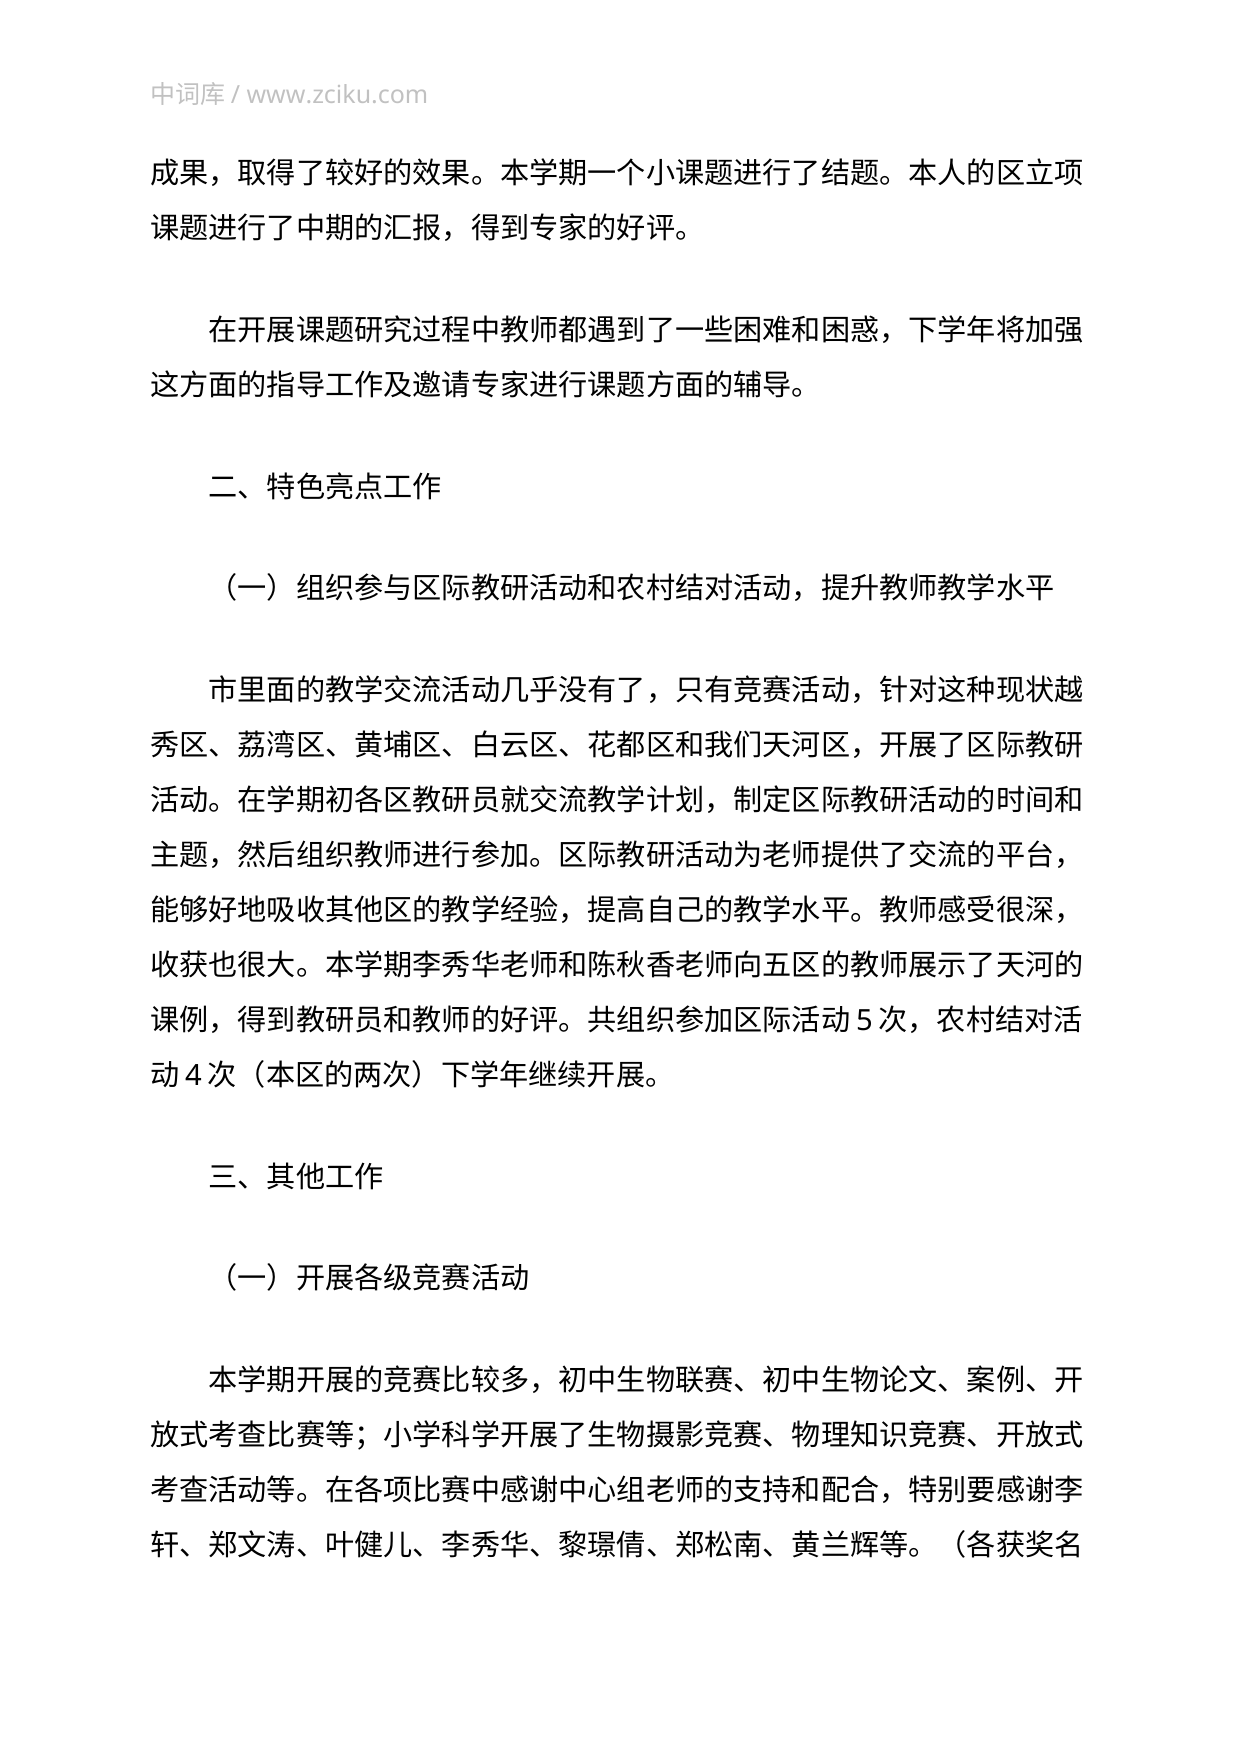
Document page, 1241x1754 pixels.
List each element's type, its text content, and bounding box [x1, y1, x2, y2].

text 二、特色亮点工作 [150, 463, 1090, 506]
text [150, 1357, 1090, 1564]
text 三、其他工作 [150, 1153, 1090, 1196]
text 市里面的教学交流活动几乎没有了，只有竞赛活动，针对这种现状越秀区、荔湾区、黄埔区、白云区、花都区和我们天河区，开展了区际教研活动。在学期初各区教研员就交流教学计划，制定区际教研活动的时间和主题，然后组织教师进行参加。区际教研活动为老师提供了交流的平台，能够好地吸收其他区的教学经验，提高自己的教学水平。教师感受很深，收获也很大。本学期李秀华老师和陈秋香老师向五区的教师展示了天河的课例，得到教研员和教师的好评。共组织参加区际活动5次，农村结对活动4次（本区的两次）下学年继续开展。 [150, 667, 1090, 1094]
text （一）开展各级竞赛活动 [150, 1255, 1090, 1297]
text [150, 150, 1090, 247]
text （一）组织参与区际教研活动和农村结对活动，提升教师教学水平 [150, 565, 1090, 607]
text 在开展课题研究过程中教师都遇到了一些困难和困惑，下学年将加强这方面的指导工作及邀请专家进行课题方面的辅导。 [150, 307, 1090, 404]
